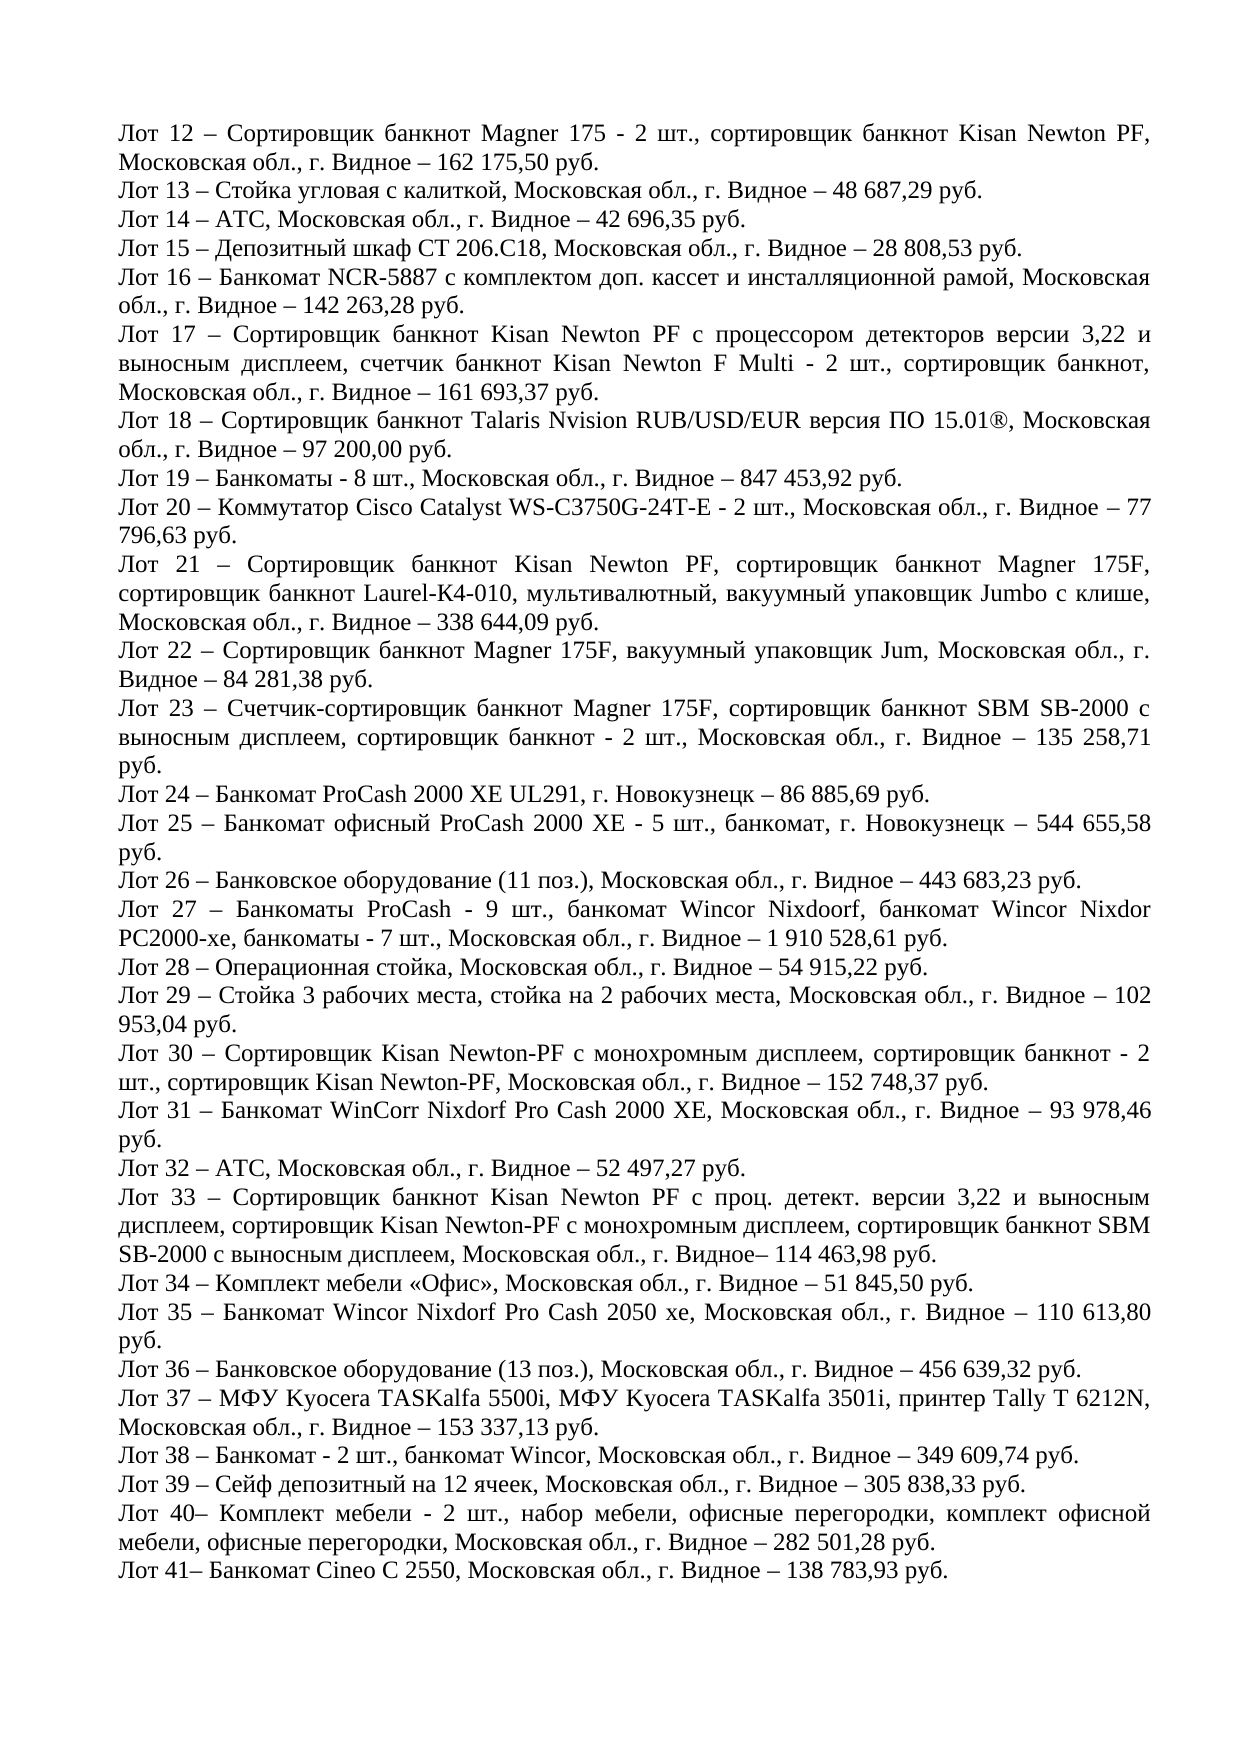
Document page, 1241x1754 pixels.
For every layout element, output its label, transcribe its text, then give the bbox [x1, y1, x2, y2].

text Лот 17 – Сортировщик банкнот Kisan Newton PF с процессором детекторов версии 3,22 и выносным дисплеем, счетчик банкнот Kisan Newton F Multi - 2 шт., сортировщик банкнот, Московская обл., г. Видное – 161 693,37 руб. [118, 319, 1151, 406]
text Лот 40– Комплект мебели - 2 шт., набор мебели, офисные перегородки, комплект офисной мебели, офисные перегородки, Московская обл., г. Видное – 282 501,28 руб. [118, 1498, 1151, 1556]
text Лот 36 – Банковское оборудование (13 поз.), Московская обл., г. Видное – 456 639,32 руб. [118, 1354, 1151, 1383]
text Лот 23 – Счетчик-сортировщик банкнот Magner 175F, сортировщик банкнот SBM SB-2000 с выносным дисплеем, сортировщик банкнот - 2 шт., Московская обл., г. Видное – 135 258,71 руб. [118, 693, 1151, 779]
text Лот 33 – Сортировщик банкнот Kisan Newton PF с проц. детект. версии 3,22 и выносным дисплеем, сортировщик Kisan Newton-РF с монохромным дисплеем, сортировщик банкнот SBM SB-2000 с выносным дисплеем, Московская обл., г. Видное– 114 463,98 руб. [118, 1182, 1151, 1268]
text Лот 28 – Операционная стойка, Московская обл., г. Видное – 54 915,22 руб. [118, 952, 1151, 981]
text Лот 16 – Банкомат NCR-5887 с комплектом доп. кассет и инсталляционной рамой, Московская обл., г. Видное – 142 263,28 руб. [118, 262, 1151, 319]
text Лот 30 – Сортировщик Kisan Newton-РF с монохромным дисплеем, сортировщик банкнот - 2 шт., сортировщик Kisan Newton-РF, Московская обл., г. Видное – 152 748,37 руб. [118, 1038, 1151, 1096]
text Лот 24 – Банкомат ProCash 2000 XE UL291, г. Новокузнецк – 86 885,69 руб. [118, 779, 1151, 808]
text Лот 26 – Банковское оборудование (11 поз.), Московская обл., г. Видное – 443 683,23 руб. [118, 866, 1151, 894]
text Лот 35 – Банкомат Wincor Nixdorf Pro Cash 2050 хе, Московская обл., г. Видное – 110 613,80 руб. [118, 1297, 1151, 1354]
text Лот 20 – Коммутатор Cisco Catalyst WS-C3750G-24T-E - 2 шт., Московская обл., г. Видное – 77 796,63 руб. [118, 492, 1151, 549]
text Лот 27 – Банкоматы ProCash - 9 шт., банкомат Wincor Nixdoorf, банкомат Wincor Nixdor PC2000-xe, банкоматы - 7 шт., Московская обл., г. Видное – 1 910 528,61 руб. [118, 894, 1151, 952]
text Лот 12 – Сортировщик банкнот Magner 175 - 2 шт., сортировщик банкнот Kisan Newton PF, Московская обл., г. Видное – 162 175,50 руб. [118, 118, 1151, 176]
text Лот 25 – Банкомат офисный ProCash 2000 XE - 5 шт., банкомат, г. Новокузнецк – 544 655,58 руб. [118, 808, 1151, 866]
text Лот 19 – Банкоматы - 8 шт., Московская обл., г. Видное – 847 453,92 руб. [118, 463, 1151, 492]
text Лот 31 – Банкомат WinCorr Nixdorf Pro Cash 2000 XE, Московская обл., г. Видное – 93 978,46 руб. [118, 1096, 1151, 1153]
text Лот 14 – АТС, Московская обл., г. Видное – 42 696,35 руб. [118, 204, 1151, 233]
text Лот 38 – Банкомат - 2 шт., банкомат Wincor, Московская обл., г. Видное – 349 609,74 руб. [118, 1441, 1151, 1469]
text Лот 22 – Сортировщик банкнот Magner 175F, вакуумный упаковщик Jum, Московская обл., г. Видное – 84 281,38 руб. [118, 636, 1151, 693]
text Лот 41– Банкомат Сineo C 2550, Московская обл., г. Видное – 138 783,93 руб. [118, 1556, 1151, 1584]
text Лот 34 – Комплект мебели «Офис», Московская обл., г. Видное – 51 845,50 руб. [118, 1268, 1151, 1297]
text Лот 39 – Сейф депозитный на 12 ячеек, Московская обл., г. Видное – 305 838,33 руб. [118, 1469, 1151, 1498]
text Лот 13 – Стойка угловая с калиткой, Московская обл., г. Видное – 48 687,29 руб. [118, 176, 1151, 204]
text Лот 18 – Сортировщик банкнот Talaris Nvision RUB/USD/EUR версия ПО 15.01®, Московская обл., г. Видное – 97 200,00 руб. [118, 406, 1151, 463]
text Лот 21 – Сортировщик банкнот Kisan Newton PF, сортировщик банкнот Magner 175F, сортировщик банкнот Laurel-К4-010, мультивалютный, вакуумный упаковщик Jumbo с клише, Московская обл., г. Видное – 338 644,09 руб. [118, 549, 1151, 636]
text Лот 37 – МФУ Kyocera TASKalfa 5500i, МФУ Kyocera TASKalfa 3501i, принтер Tally T 6212N, Московская обл., г. Видное – 153 337,13 руб. [118, 1383, 1151, 1441]
text Лот 29 – Стойка 3 рабочих места, стойка на 2 рабочих места, Московская обл., г. Видное – 102 953,04 руб. [118, 981, 1151, 1038]
text Лот 32 – АТС, Московская обл., г. Видное – 52 497,27 руб. [118, 1153, 1151, 1182]
text Лот 15 – Депозитный шкаф СТ 206.С18, Московская обл., г. Видное – 28 808,53 руб. [118, 233, 1151, 262]
